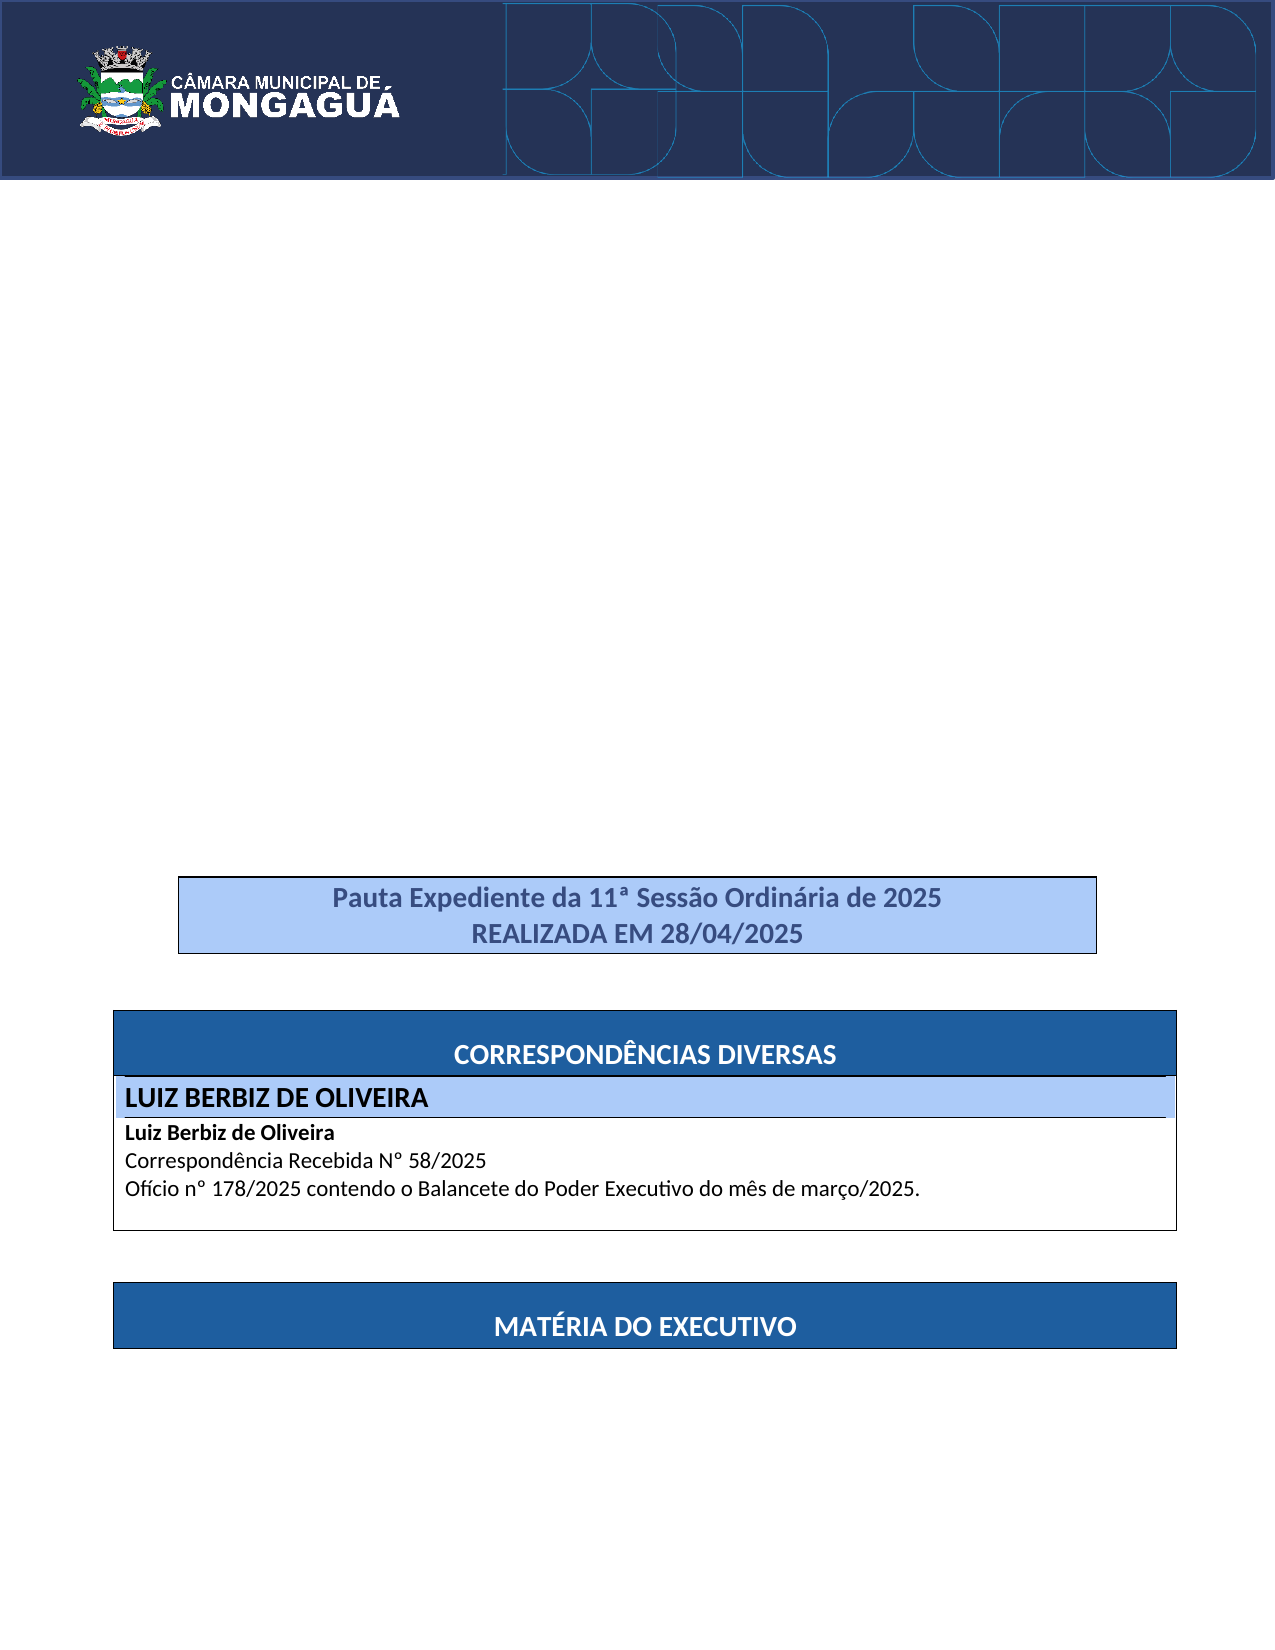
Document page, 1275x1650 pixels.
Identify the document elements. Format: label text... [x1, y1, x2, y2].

picture [502, 0, 1257, 181]
table_cell LUIZ BERBIZ DE OLIVEIRA Luiz Berbiz de Oliveira Correspondência Recebida Nº 58/2025 Ofício nº 178/2025 contendo o Balancete do Poder Executivo do mês de março/2025. [114, 1076, 1176, 1230]
text Pauta Expediente da 11ª Sessão Ordinária de 2025 [179, 878, 1096, 912]
table_header MATÉRIA DO EXECUTIVO [114, 1283, 1176, 1348]
picture [77, 46, 400, 136]
table_header CORRESPONDÊNCIAS DIVERSAS [114, 1011, 1176, 1075]
text REALIZADA EM 28/04/2025 [179, 912, 1096, 953]
